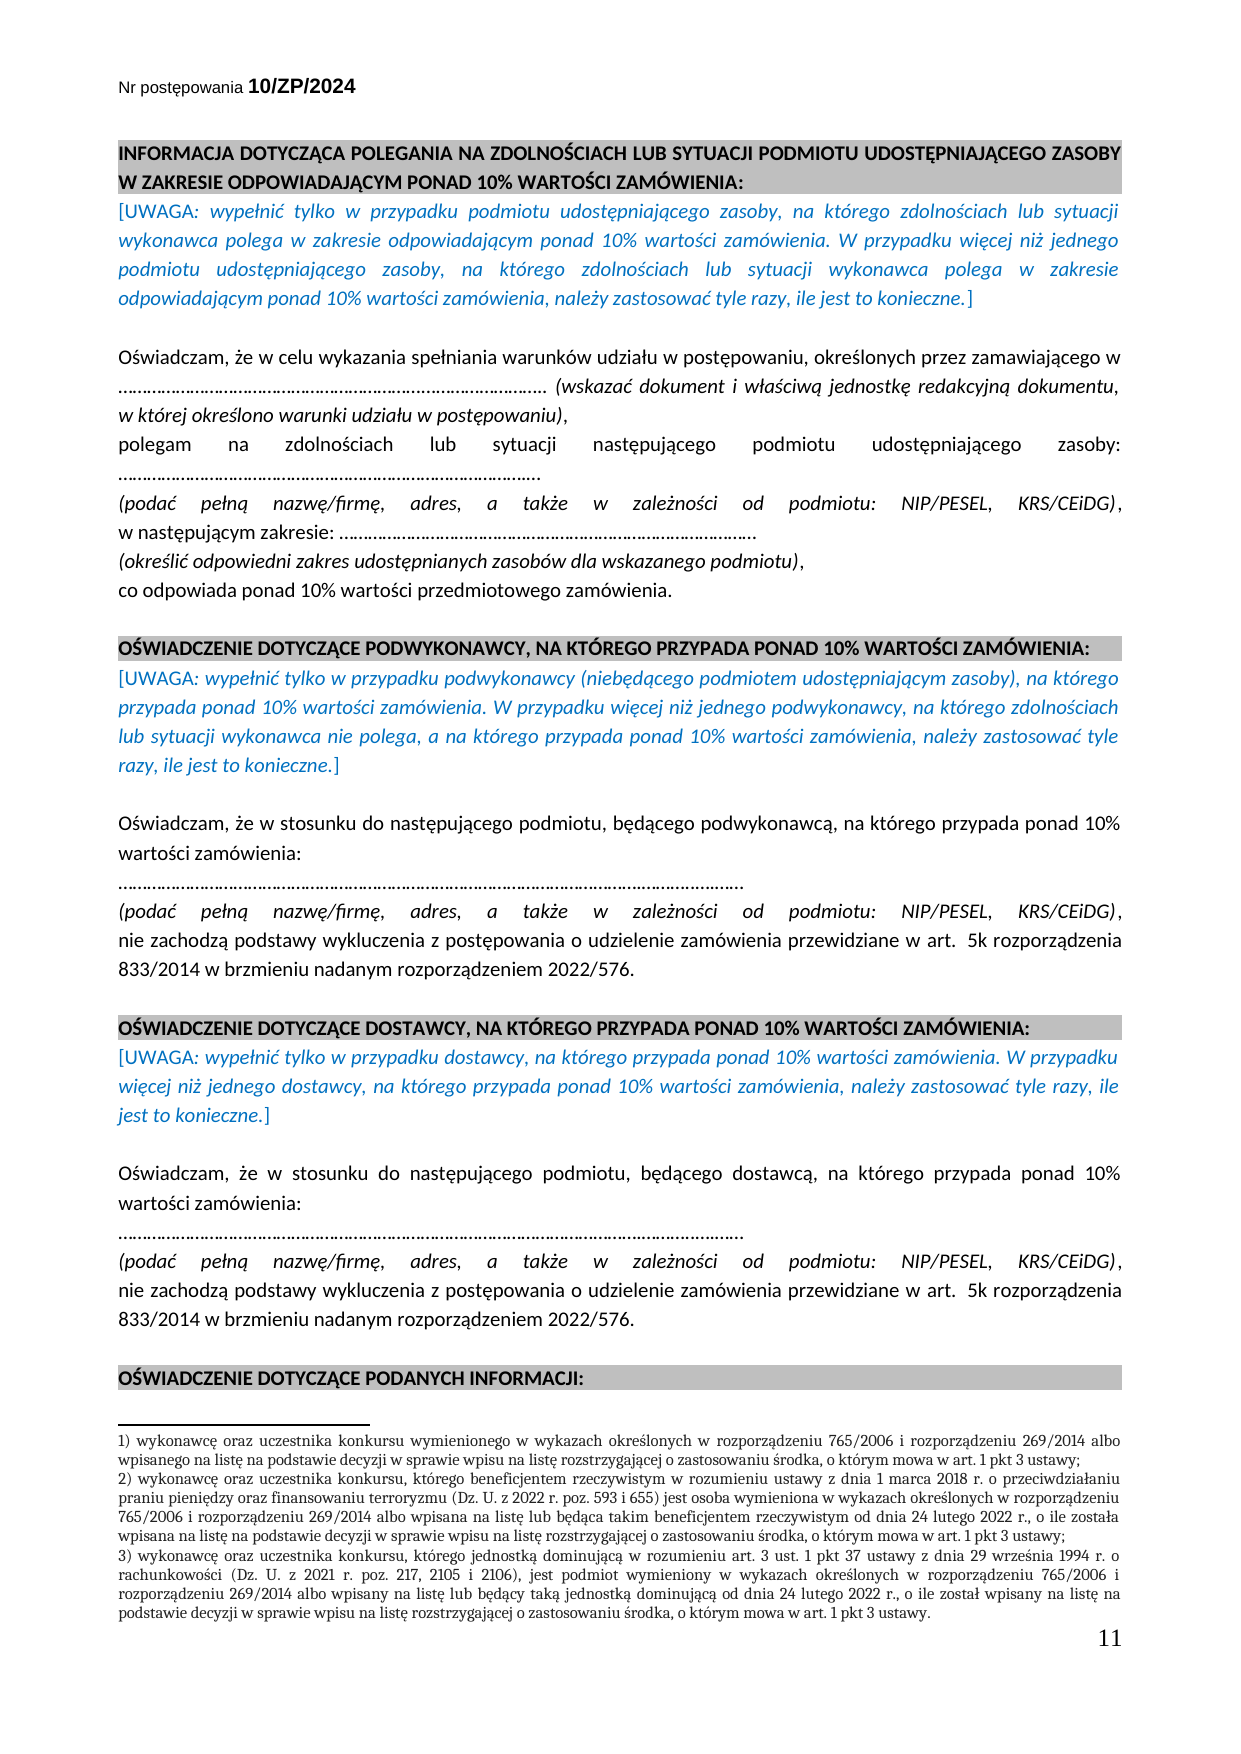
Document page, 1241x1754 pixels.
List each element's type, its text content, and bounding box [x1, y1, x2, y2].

text OŚWIADCZENIE DOTYCZĄCE DOSTAWCY, NA KTÓREGO PRZYPADA PONAD 10% WARTOŚCI ZAMÓWIENIA: [118, 1015, 1122, 1040]
text OŚWIADCZENIE DOTYCZĄCE PODANYCH INFORMACJI: [118, 1365, 1122, 1390]
text ……………………………………………………………………………………………….………..….…… [118, 869, 1122, 894]
text Oświadczam, że w celu wykazania spełniania warunków udziału w postępowaniu, określonych przez zamawiającego w ………………………………………………………...………………….. (wskazać dokument i właściwą jednostkę redakcyjną dokumentu, w której określono warunki udziału w postępowaniu), [118, 344, 1122, 428]
text Oświadczam, że w stosunku do następującego podmiotu, będącego podwykonawcą, na którego przypada ponad 10% wartości zamówienia: [118, 811, 1122, 865]
text [UWAGA: wypełnić tylko w przypadku podmiotu udostępniającego zasoby, na którego zdolnościach lub sytuacji wykonawca polega w zakresie odpowiadającym ponad 10% wartości zamówienia. W przypadku więcej niż jednego podmiotu udostępniającego zasoby, na którego zdolnościach lub sytuacji wykonawca polega w zakresie odpowiadającym ponad 10% wartości zamówienia, należy zastosować tyle razy, ile jest to konieczne.] [118, 198, 1122, 311]
text [UWAGA: wypełnić tylko w przypadku dostawcy, na którego przypada ponad 10% wartości zamówienia. W przypadku więcej niż jednego dostawcy, na którego przypada ponad 10% wartości zamówienia, należy zastosować tyle razy, ile jest to konieczne.] [118, 1044, 1122, 1128]
text [UWAGA: wypełnić tylko w przypadku podwykonawcy (niebędącego podmiotem udostępniającym zasoby), na którego przypada ponad 10% wartości zamówienia. W przypadku więcej niż jednego podwykonawcy, na którego zdolnościach lub sytuacji wykonawca nie polega, a na którego przypada ponad 10% wartości zamówienia, należy zastosować tyle razy, ile jest to konieczne.] [118, 665, 1122, 778]
text INFORMACJA DOTYCZĄCA POLEGANIA NA ZDOLNOŚCIACH LUB SYTUACJI PODMIOTU UDOSTĘPNIAJĄCEGO ZASOBY W ZAKRESIE ODPOWIADAJĄCYM PONAD 10% WARTOŚCI ZAMÓWIENIA: [118, 140, 1122, 194]
text (określić odpowiedni zakres udostępnianych zasobów dla wskazanego podmiotu), [118, 548, 1122, 573]
text polegam na zdolnościach lub sytuacji następującego podmiotu udostępniającego zasoby: ………………………………………………………………………….… [118, 431, 1122, 486]
text OŚWIADCZENIE DOTYCZĄCE PODWYKONAWCY, NA KTÓREGO PRZYPADA PONAD 10% WARTOŚCI ZAMÓWIENIA: [118, 636, 1122, 661]
text (podać pełną nazwę/firmę, adres, a także w zależności od podmiotu: NIP/PESEL, KRS/CEiDG), w następującym zakresie: …………………………………………………………………………… [118, 490, 1122, 544]
text co odpowiada ponad 10% wartości przedmiotowego zamówienia. [118, 577, 1122, 603]
text (podać pełną nazwę/firmę, adres, a także w zależności od podmiotu: NIP/PESEL, KRS/CEiDG), nie zachodzą podstawy wykluczenia z postępowania o udzielenie zamówienia przewidziane w art. 5k rozporządzenia 833/2014 w brzmieniu nadanym rozporządzeniem 2022/576. [118, 1248, 1122, 1332]
text Oświadczam, że w stosunku do następującego podmiotu, będącego dostawcą, na którego przypada ponad 10% wartości zamówienia: [118, 1161, 1122, 1215]
text ……………………………………………………………………………………………….………..….…… [118, 1219, 1122, 1244]
text (podać pełną nazwę/firmę, adres, a także w zależności od podmiotu: NIP/PESEL, KRS/CEiDG), nie zachodzą podstawy wykluczenia z postępowania o udzielenie zamówienia przewidziane w art. 5k rozporządzenia 833/2014 w brzmieniu nadanym rozporządzeniem 2022/576. [118, 898, 1122, 982]
